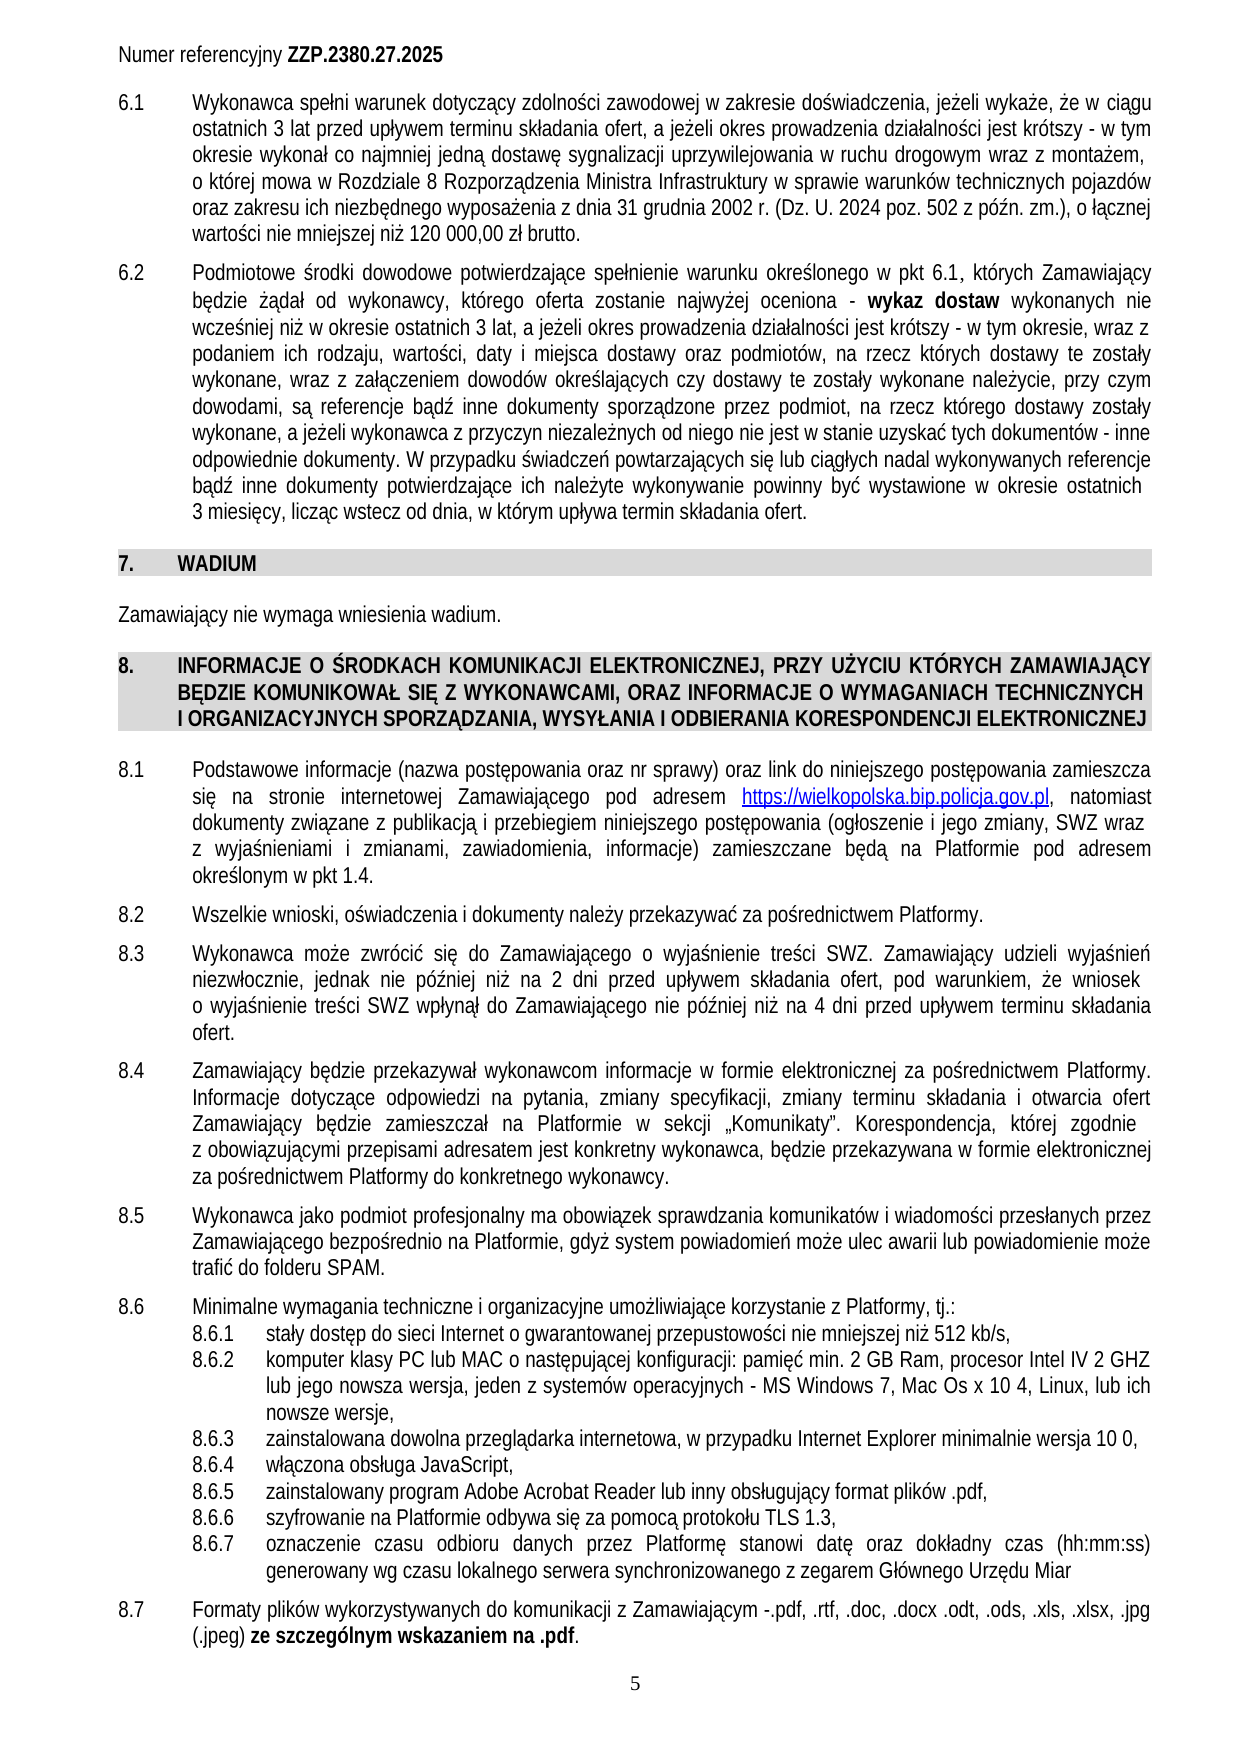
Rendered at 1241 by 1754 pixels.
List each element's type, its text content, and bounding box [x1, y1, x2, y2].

list zainstalowany program Adobe Acrobat Reader lub inny obsługujący format plików .pdf, [192, 1478, 1152, 1504]
list Formaty plików wykorzystywanych do komunikacji z Zamawiającym -.pdf, .rtf, .doc, .docx .odt, .ods, .xls, .xlsx, .jpg (.jpeg) ze szczególnym wskazaniem na .pdf. [118, 1596, 1152, 1648]
list Podmiotowe środki dowodowe potwierdzające spełnienie warunku określonego w pkt 6.1, których Zamawiający będzie żądał od wykonawcy, którego oferta zostanie najwyżej oceniona - wykaz dostaw wykonanych nie wcześniej niż w okresie ostatnich 3 lat, a jeżeli okres prowadzenia działalności jest krótszy - w tym okresie, wraz z podaniem ich rodzaju, wartości, daty i miejsca dostawy oraz podmiotów, na rzecz których dostawy te zostały wykonane, wraz z załączeniem dowodów określających czy dostawy te zostały wykonane należycie, przy czym dowodami, są referencje bądź inne dokumenty sporządzone przez podmiot, na rzecz którego dostawy zostały wykonane, a jeżeli wykonawca z przyczyn niezależnych od niego nie jest w stanie uzyskać tych dokumentów - inne odpowiednie dokumenty. W przypadku świadczeń powtarzających się lub ciągłych nadal wykonywanych referencje bądź inne dokumenty potwierdzające ich należyte wykonywanie powinny być wystawione w okresie ostatnich 3 miesięcy, licząc wstecz od dnia, w którym upływa termin składania ofert. [118, 259, 1152, 524]
list Minimalne wymagania techniczne i organizacyjne umożliwiające korzystanie z Platformy, tj.: [118, 1293, 1152, 1319]
text INFORMACJE O ŚRODKACH KOMUNIKACJI ELEKTRONICZNEJ, PRZY UŻYCIU KTÓRYCH ZAMAWIAJĄCY BĘDZIE KOMUNIKOWAŁ SIĘ Z WYKONAWCAMI, ORAZ INFORMACJE O WYMAGANIACH TECHNICZNYCH I ORGANIZACYJNYCH SPORZĄDZANIA, WYSYŁANIA I ODBIERANIA KORESPONDENCJI ELEKTRONICZNEJ [118, 652, 1152, 731]
list włączona obsługa JavaScript, [192, 1451, 1152, 1478]
list szyfrowanie na Platformie odbywa się za pomocą protokołu TLS 1.3, [192, 1504, 1152, 1530]
list Wykonawca może zwrócić się do Zamawiającego o wyjaśnienie treści SWZ. Zamawiający udzieli wyjaśnień niezwłocznie, jednak nie później niż na 2 dni przed upływem składania ofert, pod warunkiem, że wniosek o wyjaśnienie treści SWZ wpłynął do Zamawiającego nie później niż na 4 dni przed upływem terminu składania ofert. [118, 939, 1152, 1045]
text Zamawiający nie wymaga wniesienia wadium. [118, 601, 1152, 627]
text WADIUM [118, 549, 1152, 576]
list zainstalowana dowolna przeglądarka internetowa, w przypadku Internet Explorer minimalnie wersja 10 0, [192, 1425, 1152, 1451]
list oznaczenie czasu odbioru danych przez Platformę stanowi datę oraz dokładny czas (hh:mm:ss) generowany wg czasu lokalnego serwera synchronizowanego z zegarem Głównego Urzędu Miar [192, 1530, 1152, 1583]
list Wszelkie wnioski, oświadczenia i dokumenty należy przekazywać za pośrednictwem Platformy. [118, 901, 1152, 927]
list Zamawiający będzie przekazywał wykonawcom informacje w formie elektronicznej za pośrednictwem Platformy. Informacje dotyczące odpowiedzi na pytania, zmiany specyfikacji, zmiany terminu składania i otwarcia ofert Zamawiający będzie zamieszczał na Platformie w sekcji „Komunikaty”. Korespondencja, której zgodnie z obowiązującymi przepisami adresatem jest konkretny wykonawca, będzie przekazywana w formie elektronicznej za pośrednictwem Platformy do konkretnego wykonawcy. [118, 1057, 1152, 1189]
list Wykonawca spełni warunek dotyczący zdolności zawodowej w zakresie doświadczenia, jeżeli wykaże, że w ciągu ostatnich 3 lat przed upływem terminu składania ofert, a jeżeli okres prowadzenia działalności jest krótszy - w tym okresie wykonał co najmniej jedną dostawę sygnalizacji uprzywilejowania w ruchu drogowym wraz z montażem, o której mowa w Rozdziale 8 Rozporządzenia Ministra Infrastruktury w sprawie warunków technicznych pojazdów oraz zakresu ich niezbędnego wyposażenia z dnia 31 grudnia 2002 r. (Dz. U. 2024 poz. 502 z późn. zm.), o łącznej wartości nie mniejszej niż 120 000,00 zł brutto. [118, 89, 1152, 247]
list stały dostęp do sieci Internet o gwarantowanej przepustowości nie mniejszej niż 512 kb/s, [192, 1319, 1152, 1346]
list Podstawowe informacje (nazwa postępowania oraz nr sprawy) oraz link do niniejszego postępowania zamieszcza się na stronie internetowej Zamawiającego pod adresem https://wielkopolska.bip.policja.gov.pl, natomiast dokumenty związane z publikacją i przebiegiem niniejszego postępowania (ogłoszenie i jego zmiany, SWZ wraz z wyjaśnieniami i zmianami, zawiadomienia, informacje) zamieszczane będą na Platformie pod adresem określonym w pkt 1.4. [118, 756, 1152, 888]
list komputer klasy PC lub MAC o następującej konfiguracji: pamięć min. 2 GB Ram, procesor Intel IV 2 GHZ lub jego nowsza wersja, jeden z systemów operacyjnych - MS Windows 7, Mac Os x 10 4, Linux, lub ich nowsze wersje, [192, 1346, 1152, 1425]
list Wykonawca jako podmiot profesjonalny ma obowiązek sprawdzania komunikatów i wiadomości przesłanych przez Zamawiającego bezpośrednio na Platformie, gdyż system powiadomień może ulec awarii lub powiadomienie może trafić do folderu SPAM. [118, 1202, 1152, 1281]
